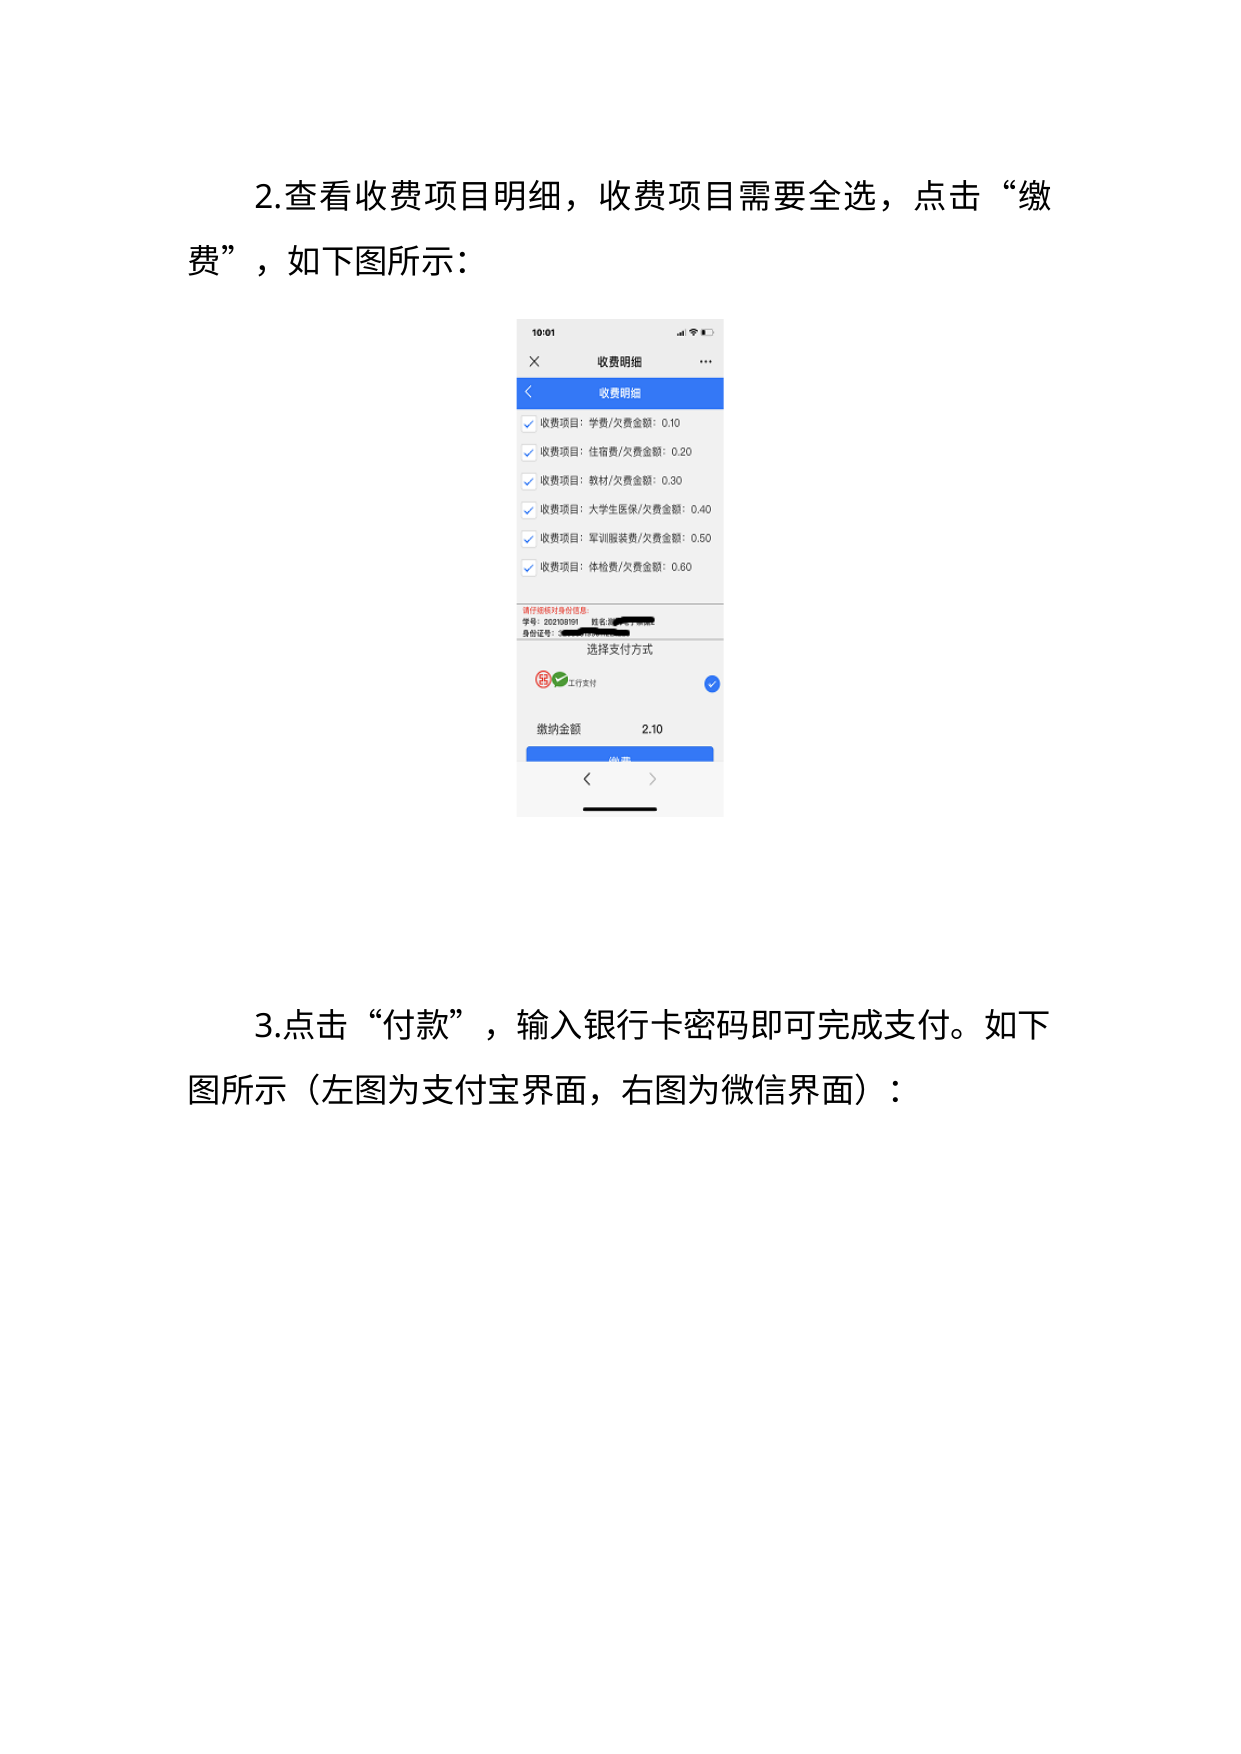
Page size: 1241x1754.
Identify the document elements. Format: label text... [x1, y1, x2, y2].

subtitle 2.查看收费项目明细，收费项目需要全选，点击“缴费”，如下图所示： [187, 162, 1053, 292]
subtitle 3.点击“付款”，输入银行卡密码即可完成支付。如下图所示（左图为支付宝界面，右图为微信界面）： [187, 991, 1053, 1121]
picture [516, 319, 724, 817]
